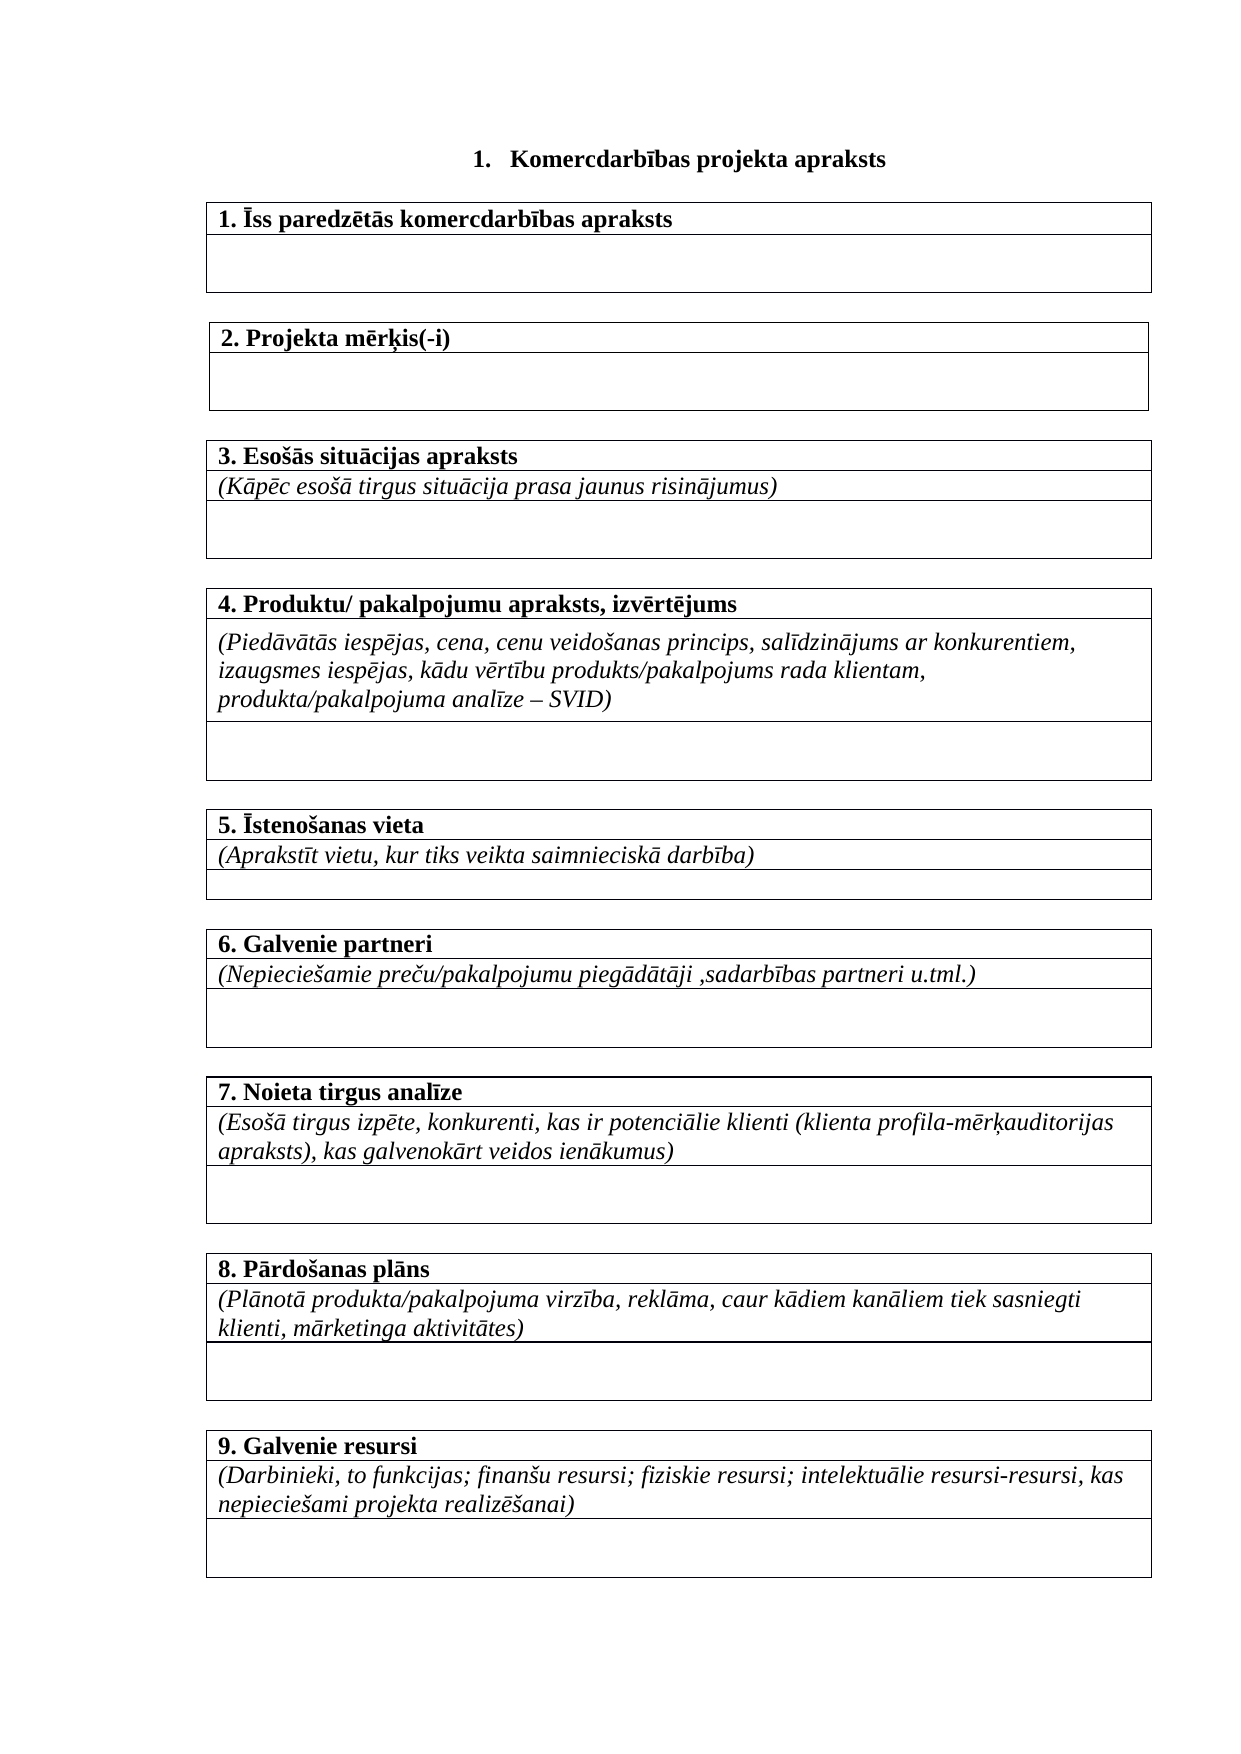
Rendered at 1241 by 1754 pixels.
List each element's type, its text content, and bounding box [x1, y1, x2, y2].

table_cell (Piedāvātās iespējas, cena, cenu veidošanas princips, salīdzinājums ar konkurentiem, izaugsmes iespējas, kādu vērtību produkts/pakalpojums rada klientam, produkta/pakalpojuma analīze – SVID) [207, 619, 1151, 721]
table_header 6. Galvenie partneri [207, 930, 1151, 958]
table_cell [207, 1519, 1151, 1577]
table_cell [207, 1343, 1151, 1400]
table_header 7. Noieta tirgus analīze [207, 1078, 1151, 1106]
table_cell [207, 235, 1151, 292]
table_cell [207, 501, 1151, 558]
table_header 9. Galvenie resursi [207, 1431, 1151, 1459]
table_cell [207, 989, 1151, 1047]
table_header 2. Projekta mērķis(-i) [210, 323, 1148, 352]
table_cell (Kāpēc esošā tirgus situācija prasa jaunus risinājumus) [207, 471, 1151, 499]
table_cell (Darbinieki, to funkcijas; finanšu resursi; fiziskie resursi; intelektuālie resursi-resursi, kas nepieciešami projekta realizēšanai) [207, 1461, 1151, 1518]
table_header 5. Īstenošanas vieta [207, 810, 1151, 839]
table_header 4. Produktu/ pakalpojumu apraksts, izvērtējums [207, 589, 1151, 618]
table_header 3. Esošās situācijas apraksts [207, 441, 1151, 470]
table_header 8. Pārdošanas plāns [207, 1254, 1151, 1283]
table_header 1. Īss paredzētās komercdarbības apraksts [207, 203, 1151, 233]
table_cell [207, 1166, 1151, 1223]
table_cell (Aprakstīt vietu, kur tiks veikta saimnieciskā darbība) [207, 840, 1151, 869]
list Komercdarbības projekta apraksts [177, 144, 1181, 173]
table_cell (Plānotā produkta/pakalpojuma virzība, reklāma, caur kādiem kanāliem tiek sasniegti klienti, mārketinga aktivitātes) [207, 1284, 1151, 1341]
table_cell (Nepieciešamie preču/pakalpojumu piegādātāji ,sadarbības partneri u.tml.) [207, 959, 1151, 988]
table_cell [207, 722, 1151, 779]
table_cell [210, 353, 1148, 410]
table_cell [207, 870, 1151, 899]
table_cell (Esošā tirgus izpēte, konkurenti, kas ir potenciālie klienti (klienta profila-mērķauditorijas apraksts), kas galvenokārt veidos ienākumus) [207, 1107, 1151, 1165]
